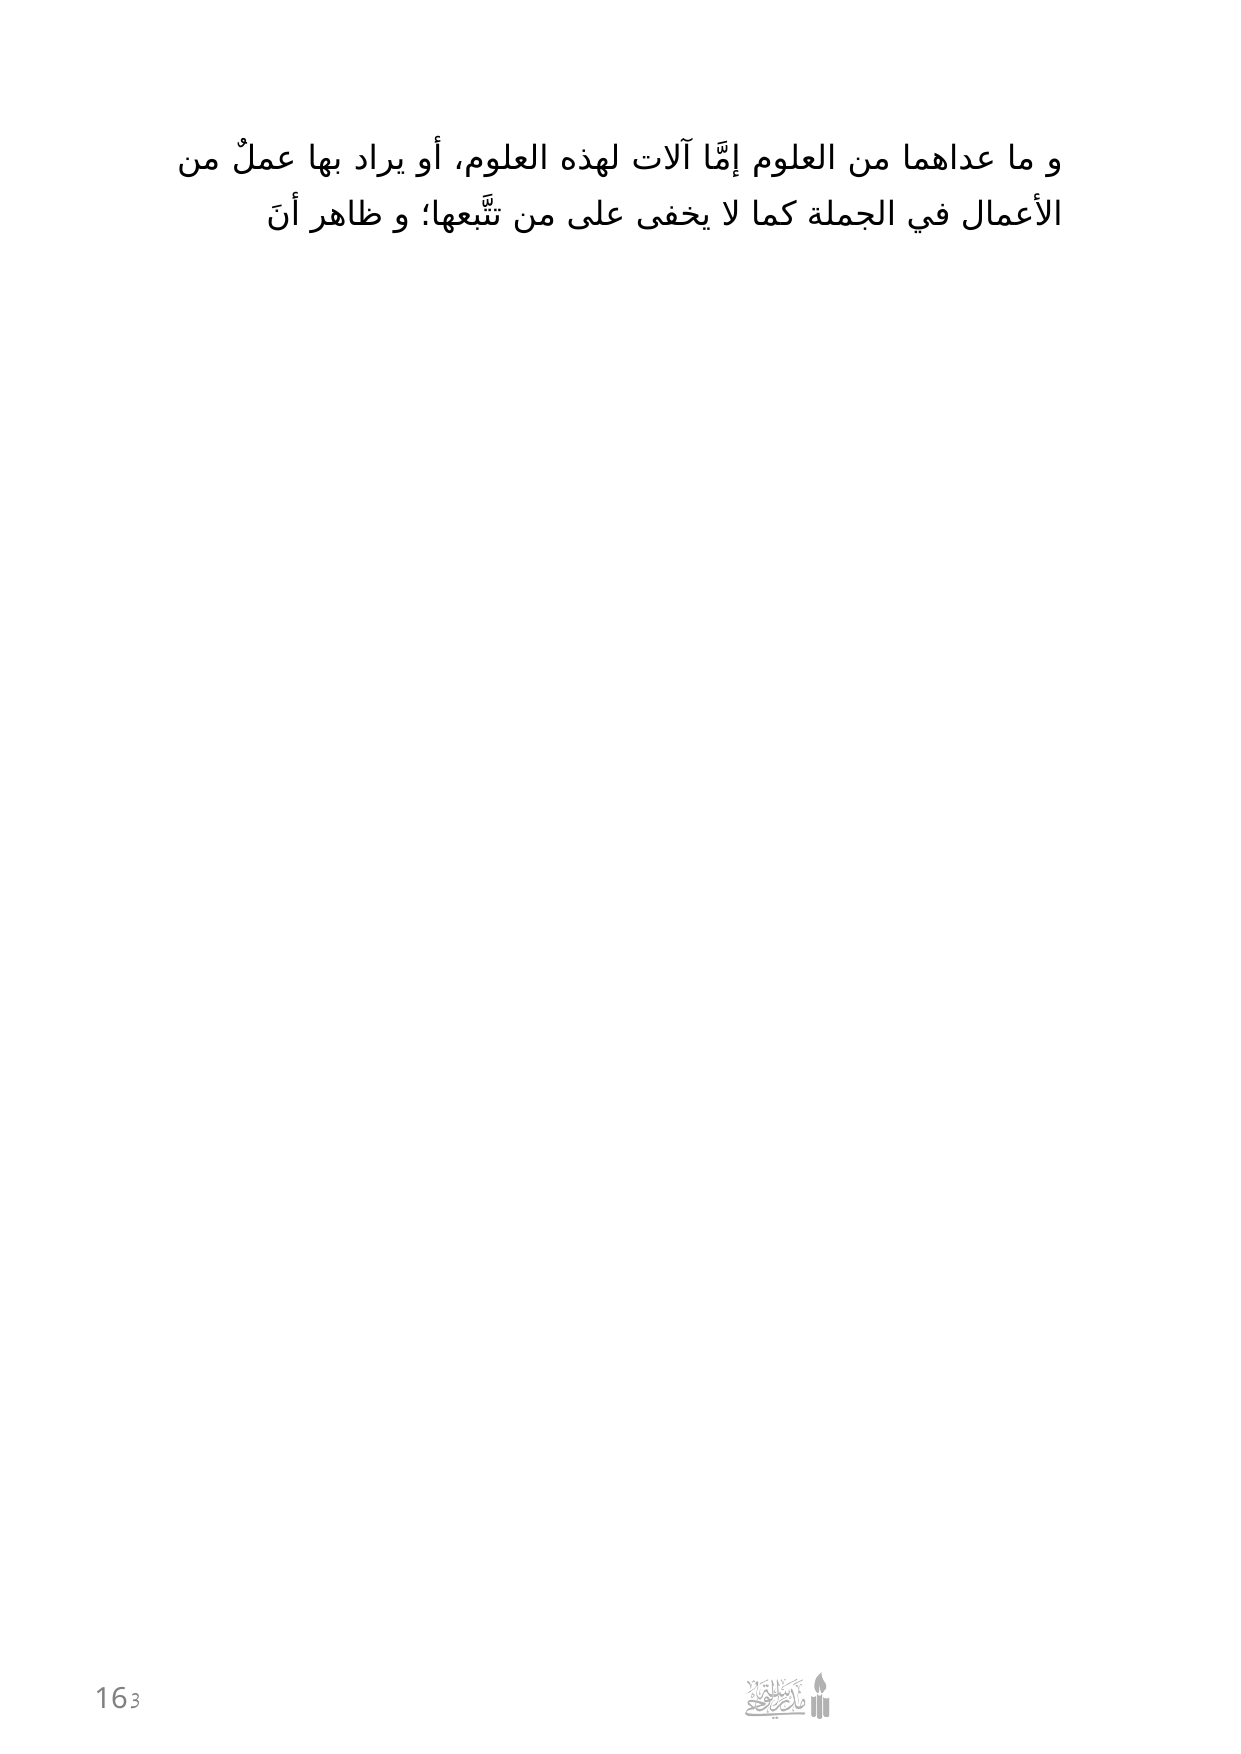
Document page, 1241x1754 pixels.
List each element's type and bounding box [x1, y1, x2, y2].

picture [745, 1672, 830, 1719]
text [177, 136, 1063, 247]
